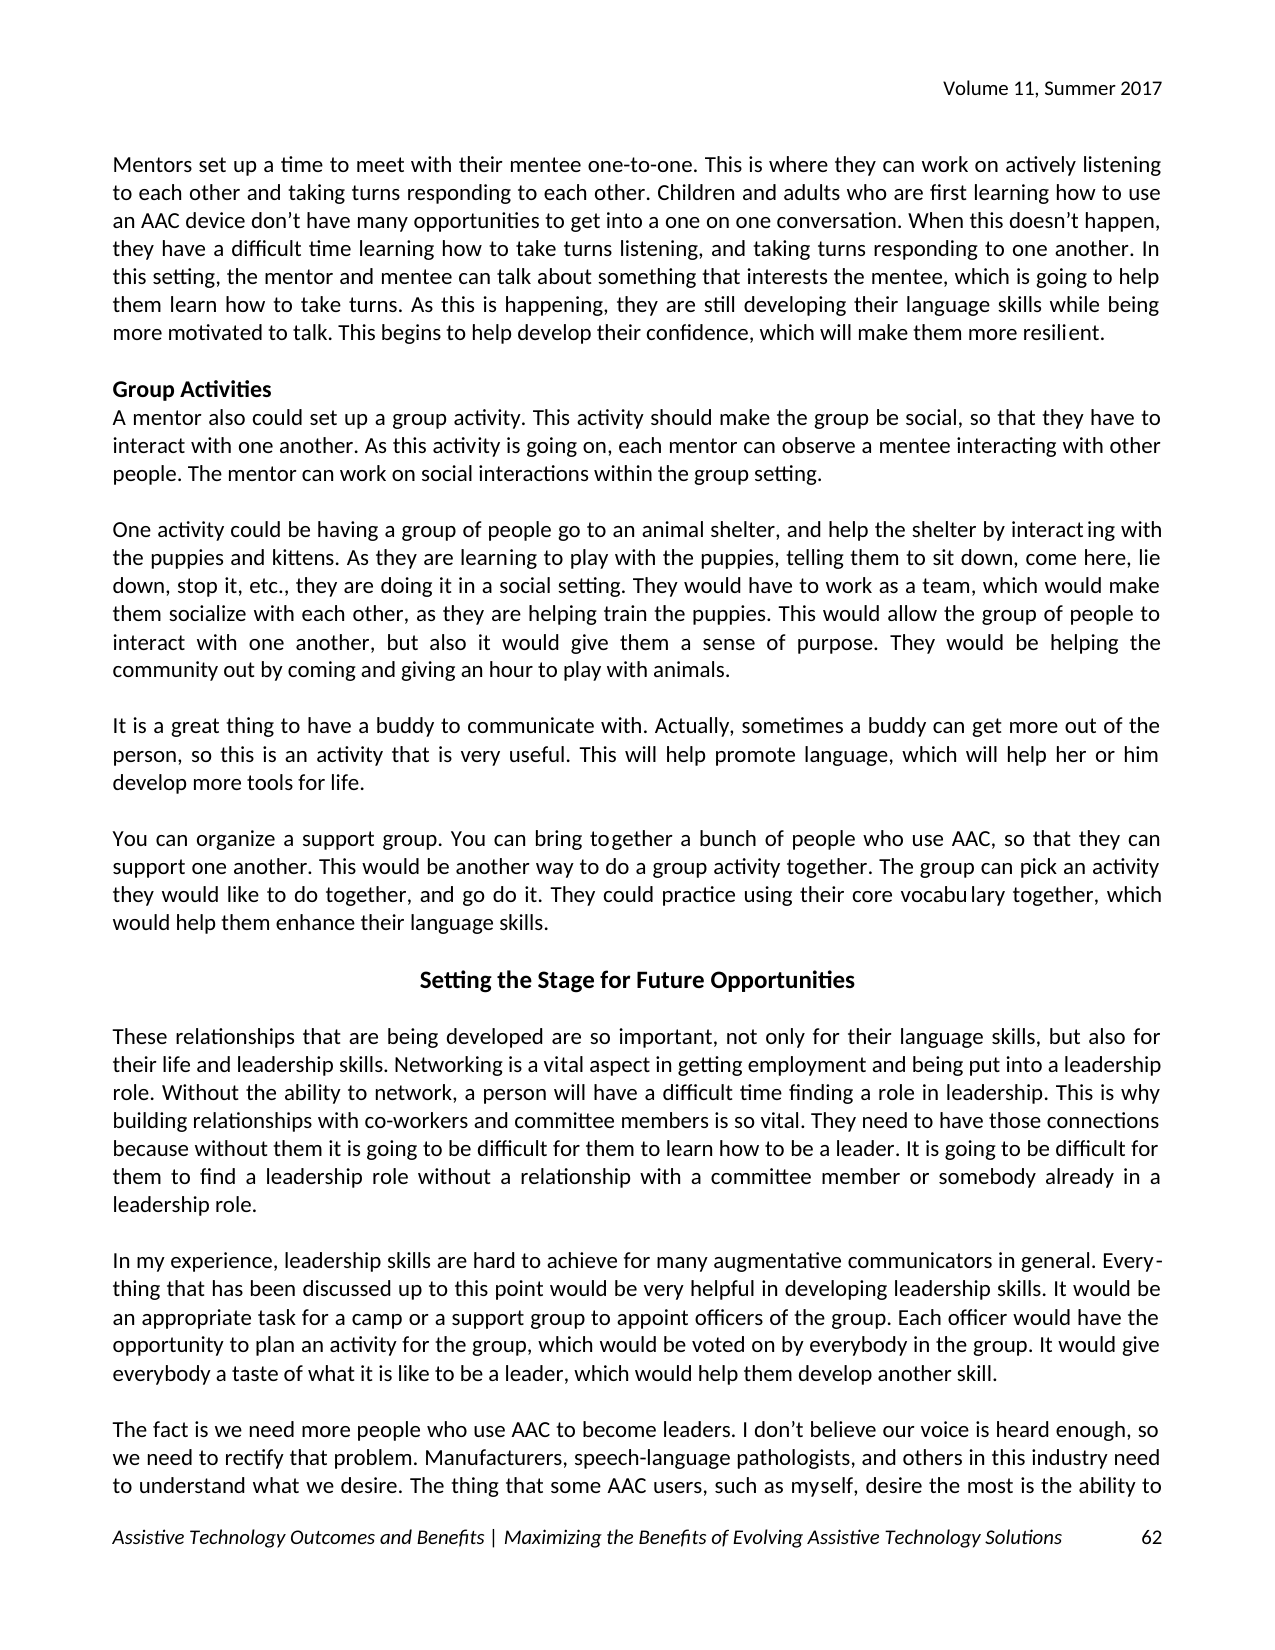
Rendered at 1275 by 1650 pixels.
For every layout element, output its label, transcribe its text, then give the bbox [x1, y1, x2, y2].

text Setting the Stage for Future Opportunities [112, 964, 1162, 994]
text A mentor also could set up a group activity. This activity should make the group be social, so that they have to interact with one another. As this activity is going on, each mentor can observe a mentee interacting with other people. The mentor can work on social interactions within the group setting. [112, 403, 1162, 487]
text It is a great thing to have a buddy to communicate with. Actually, sometimes a buddy can get more out of the person, so this is an activity that is very useful. This will help promote language, which will help her or him develop more tools for life. [112, 712, 1162, 796]
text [112, 1415, 1162, 1499]
text Mentors set up a time to meet with their mentee one-to-one. This is where they can work on actively listening to each other and taking turns responding to each other. Children and adults who are first learning how to use an AAC device don’t have many opportunities to get into a one on one conversation. When this doesn’t happen, they have a difficult time learning how to take turns listening, and taking turns responding to one another. In this setting, the mentor and mentee can talk about something that interests the mentee, which is going to help them learn how to take turns. As this is happening, they are still developing their language skills while being more motivated to talk. This begins to help develop their confidence, which will make them more resilient. [112, 150, 1162, 346]
text In my experience, leadership skills are hard to achieve for many augmentative communicators in general. Everything that has been discussed up to this point would be very helpful in developing leadership skills. It would be an appropriate task for a camp or a support group to appoint officers of the group. Each officer would have the opportunity to plan an activity for the group, which would be voted on by everybody in the group. It would give everybody a taste of what it is like to be a leader, which would help them develop another skill. [112, 1247, 1162, 1387]
text You can organize a support group. You can bring together a bunch of people who use AAC, so that they can support one another. This would be another way to do a group activity together. The group can pick an activity they would like to do together, and go do it. They could practice using their core vocabulary together, which would help them enhance their language skills. [112, 824, 1162, 936]
text These relationships that are being developed are so important, not only for their language skills, but also for their life and leadership skills. Networking is a vital aspect in getting employment and being put into a leadership role. Without the ability to network, a person will have a difficult time finding a role in leadership. This is why building relationships with co-workers and committee members is so vital. They need to have those connections because without them it is going to be difficult for them to learn how to be a leader. It is going to be difficult for them to find a leadership role without a relationship with a committee member or somebody already in a leadership role. [112, 1022, 1162, 1218]
text Group Activities [112, 374, 1162, 403]
text One activity could be having a group of people go to an animal shelter, and help the shelter by interacting with the puppies and kittens. As they are learning to play with the puppies, telling them to sit down, come here, lie down, stop it, etc., they are doing it in a social setting. They would have to work as a team, which would make them socialize with each other, as they are helping train the puppies. This would allow the group of people to interact with one another, but also it would give them a sense of purpose. They would be helping the community out by coming and giving an hour to play with animals. [112, 516, 1162, 684]
